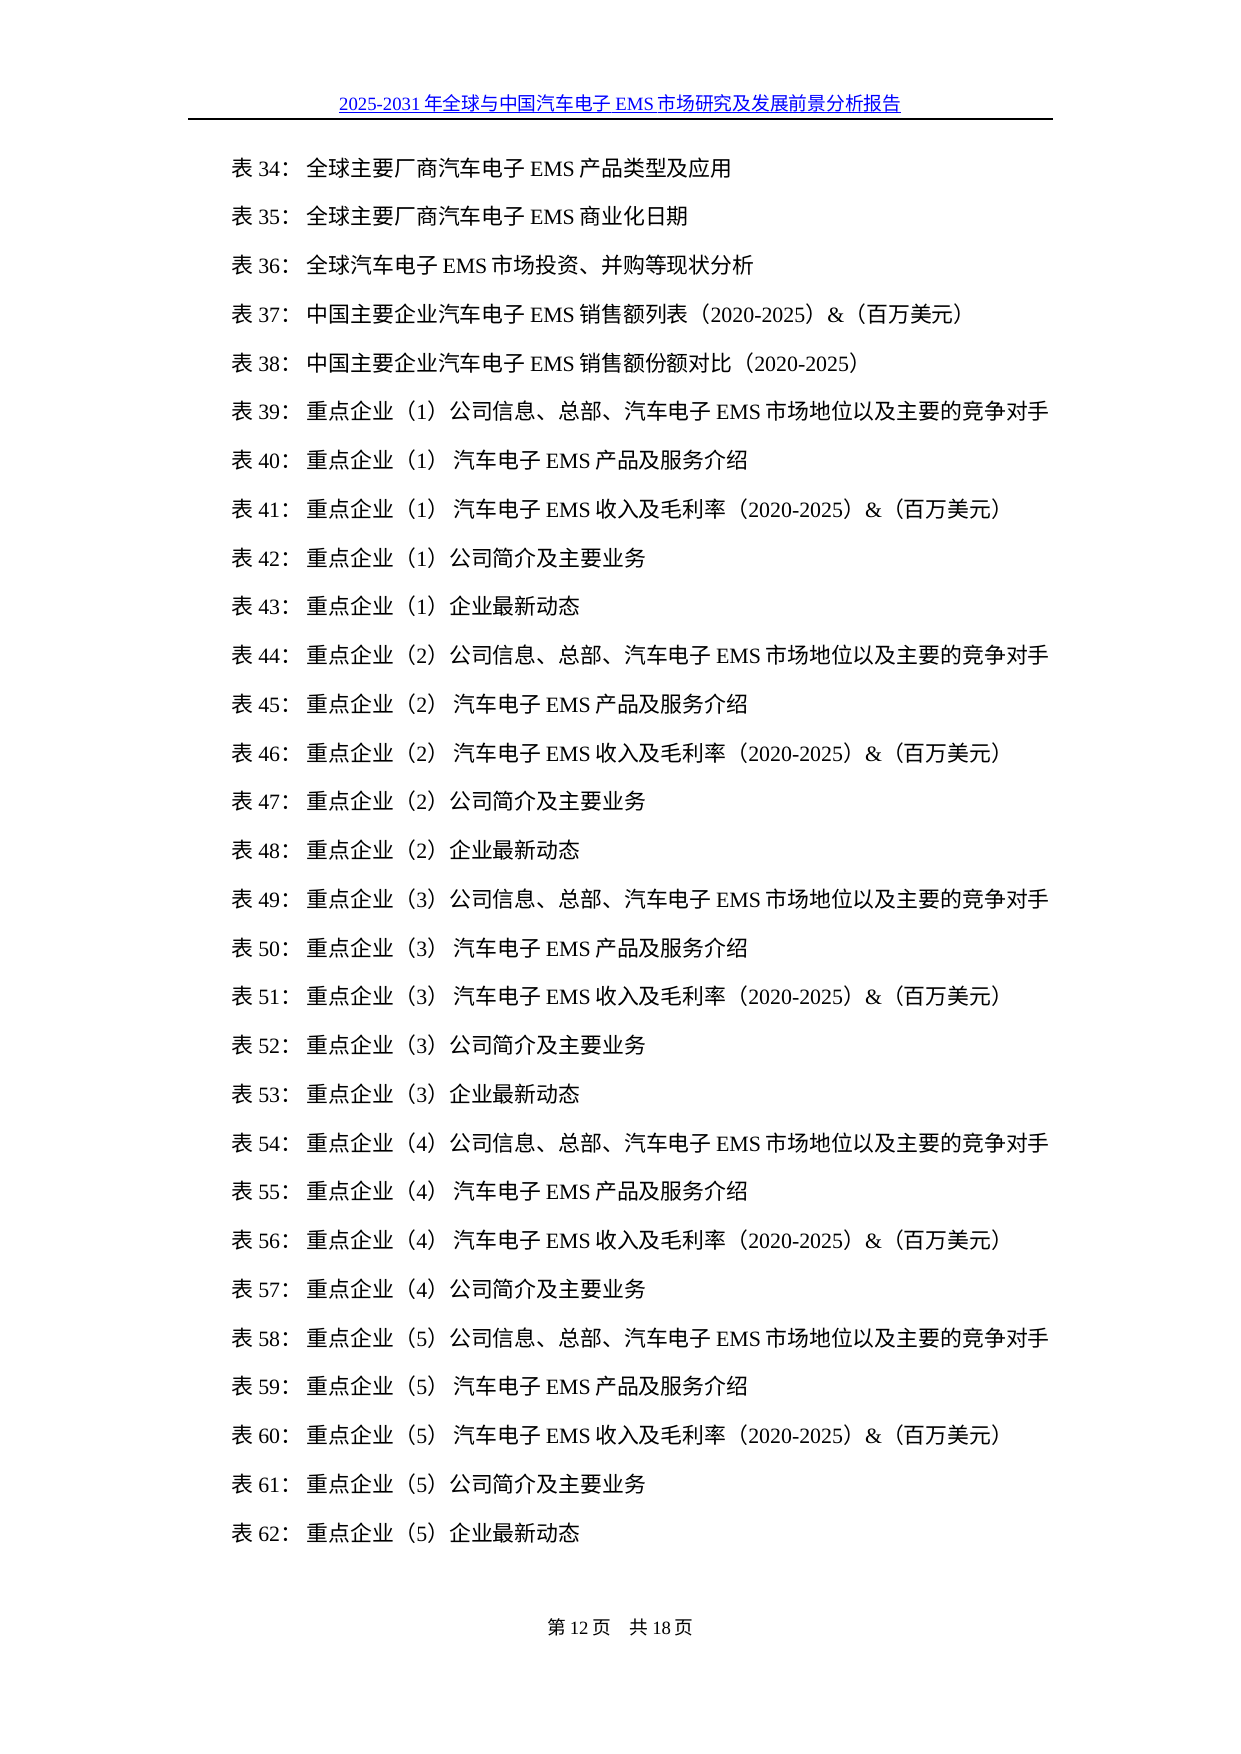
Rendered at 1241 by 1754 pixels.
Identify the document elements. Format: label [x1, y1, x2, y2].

text [187, 150, 1053, 1548]
